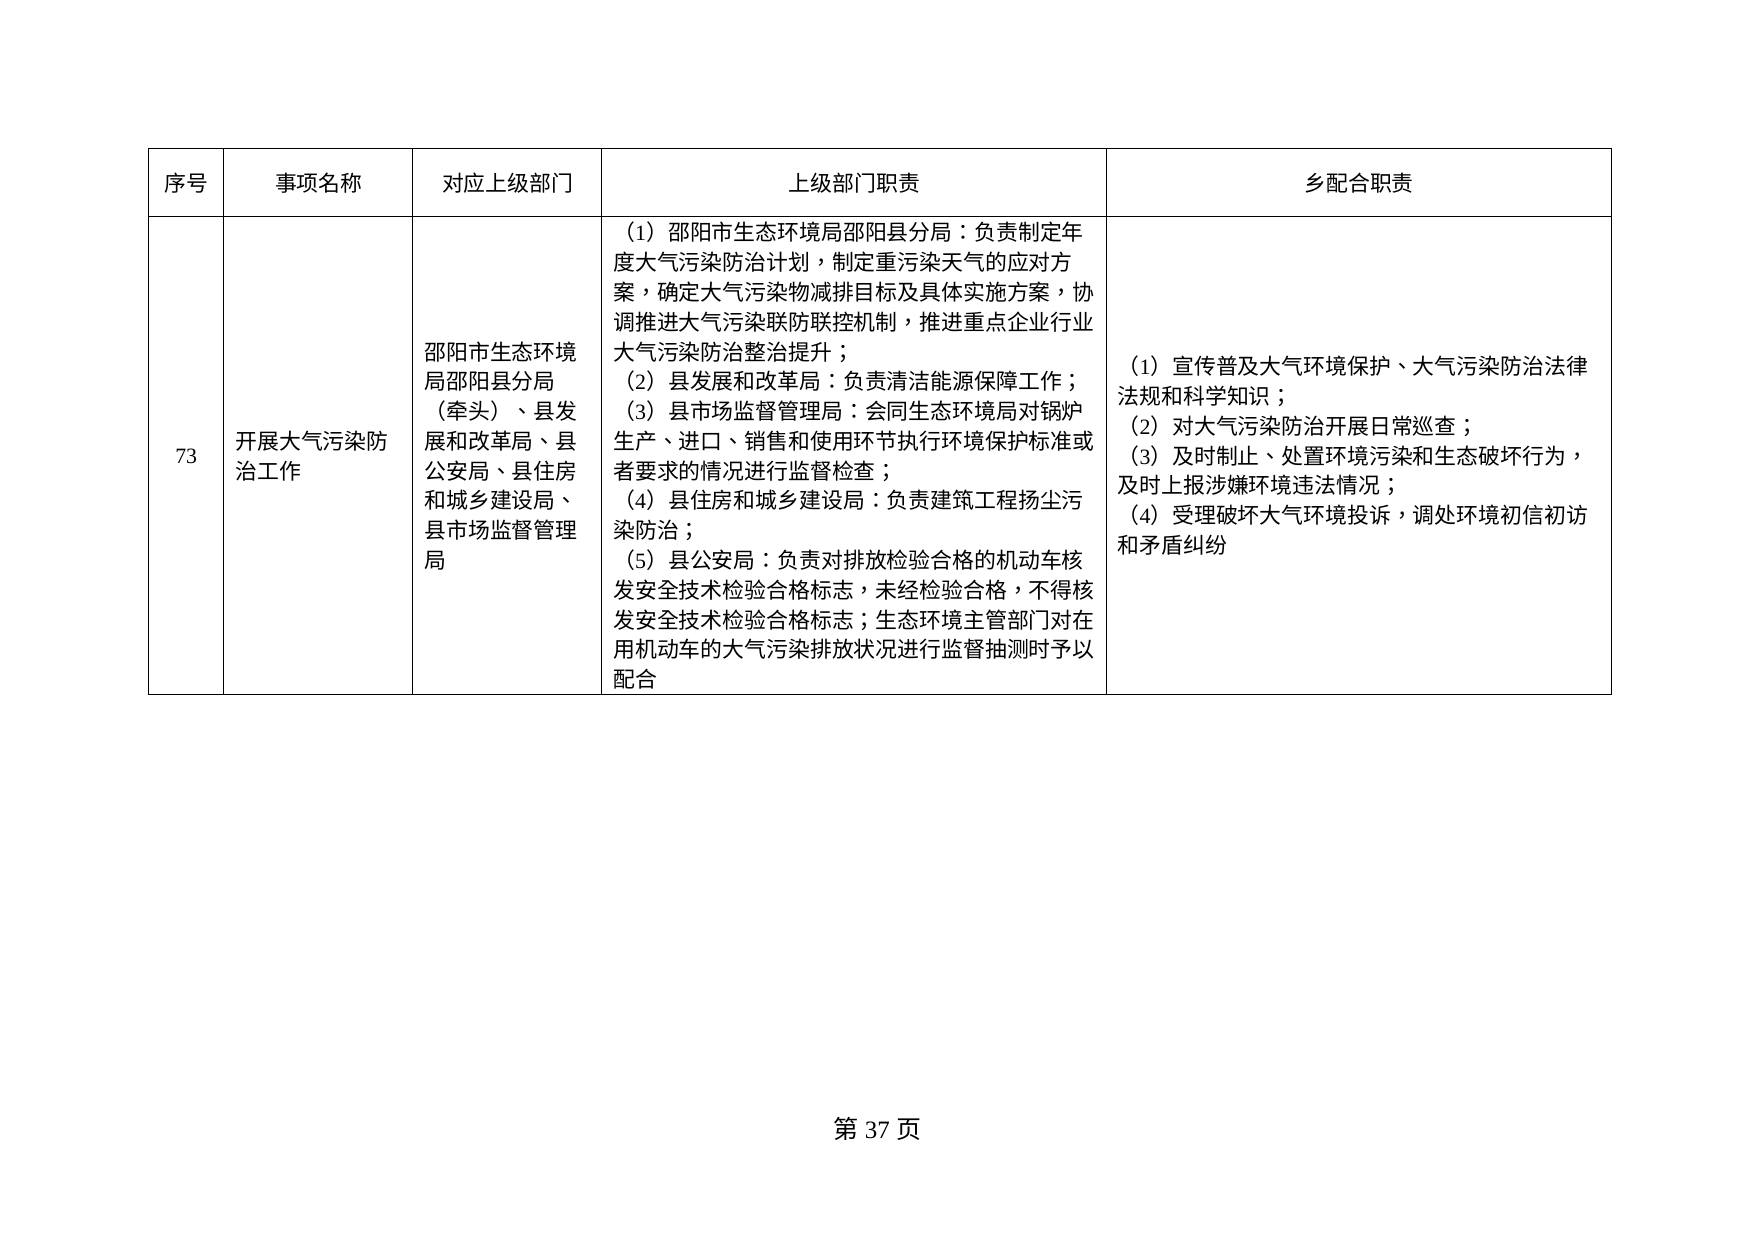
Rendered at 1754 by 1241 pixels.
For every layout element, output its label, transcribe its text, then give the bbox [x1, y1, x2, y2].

table_header 对应上级部门 [413, 149, 601, 216]
table_cell 邵阳市生态环境局邵阳县分局（牵头）、县发展和改革局、县公安局、县住房和城乡建设局、县市场监督管理局 [413, 217, 601, 694]
table_header 乡配合职责 [1107, 149, 1611, 216]
table_cell 开展大气污染防治工作 [224, 217, 412, 694]
table_cell （1）邵阳市生态环境局邵阳县分局：负责制定年度大气污染防治计划，制定重污染天气的应对方案，确定大气污染物减排目标及具体实施方案，协调推进大气污染联防联控机制，推进重点企业行业大气污染防治整治提升； （2）县发展和改革局：负责清洁能源保障工作； （3）县市场监督管理局：会同生态环境局对锅炉生产、进口、销售和使用环节执行环境保护标准或者要求的情况进行监督检查； （4）县住房和城乡建设局：负责建筑工程扬尘污染防治； （5）县公安局：负责对排放检验合格的机动车核发安全技术检验合格标志，未经检验合格，不得核发安全技术检验合格标志；生态环境主管部门对在用机动车的大气污染排放状况进行监督抽测时予以配合 [602, 217, 1106, 694]
table_header 序号 [149, 149, 223, 216]
table_cell 73 [149, 217, 223, 694]
table_header 事项名称 [224, 149, 412, 216]
table_header 上级部门职责 [602, 149, 1106, 216]
table_cell （1）宣传普及大气环境保护、大气污染防治法律法规和科学知识； （2）对大气污染防治开展日常巡查； （3）及时制止、处置环境污染和生态破坏行为，及时上报涉嫌环境违法情况； （4）受理破坏大气环境投诉，调处环境初信初访和矛盾纠纷 [1107, 217, 1611, 694]
